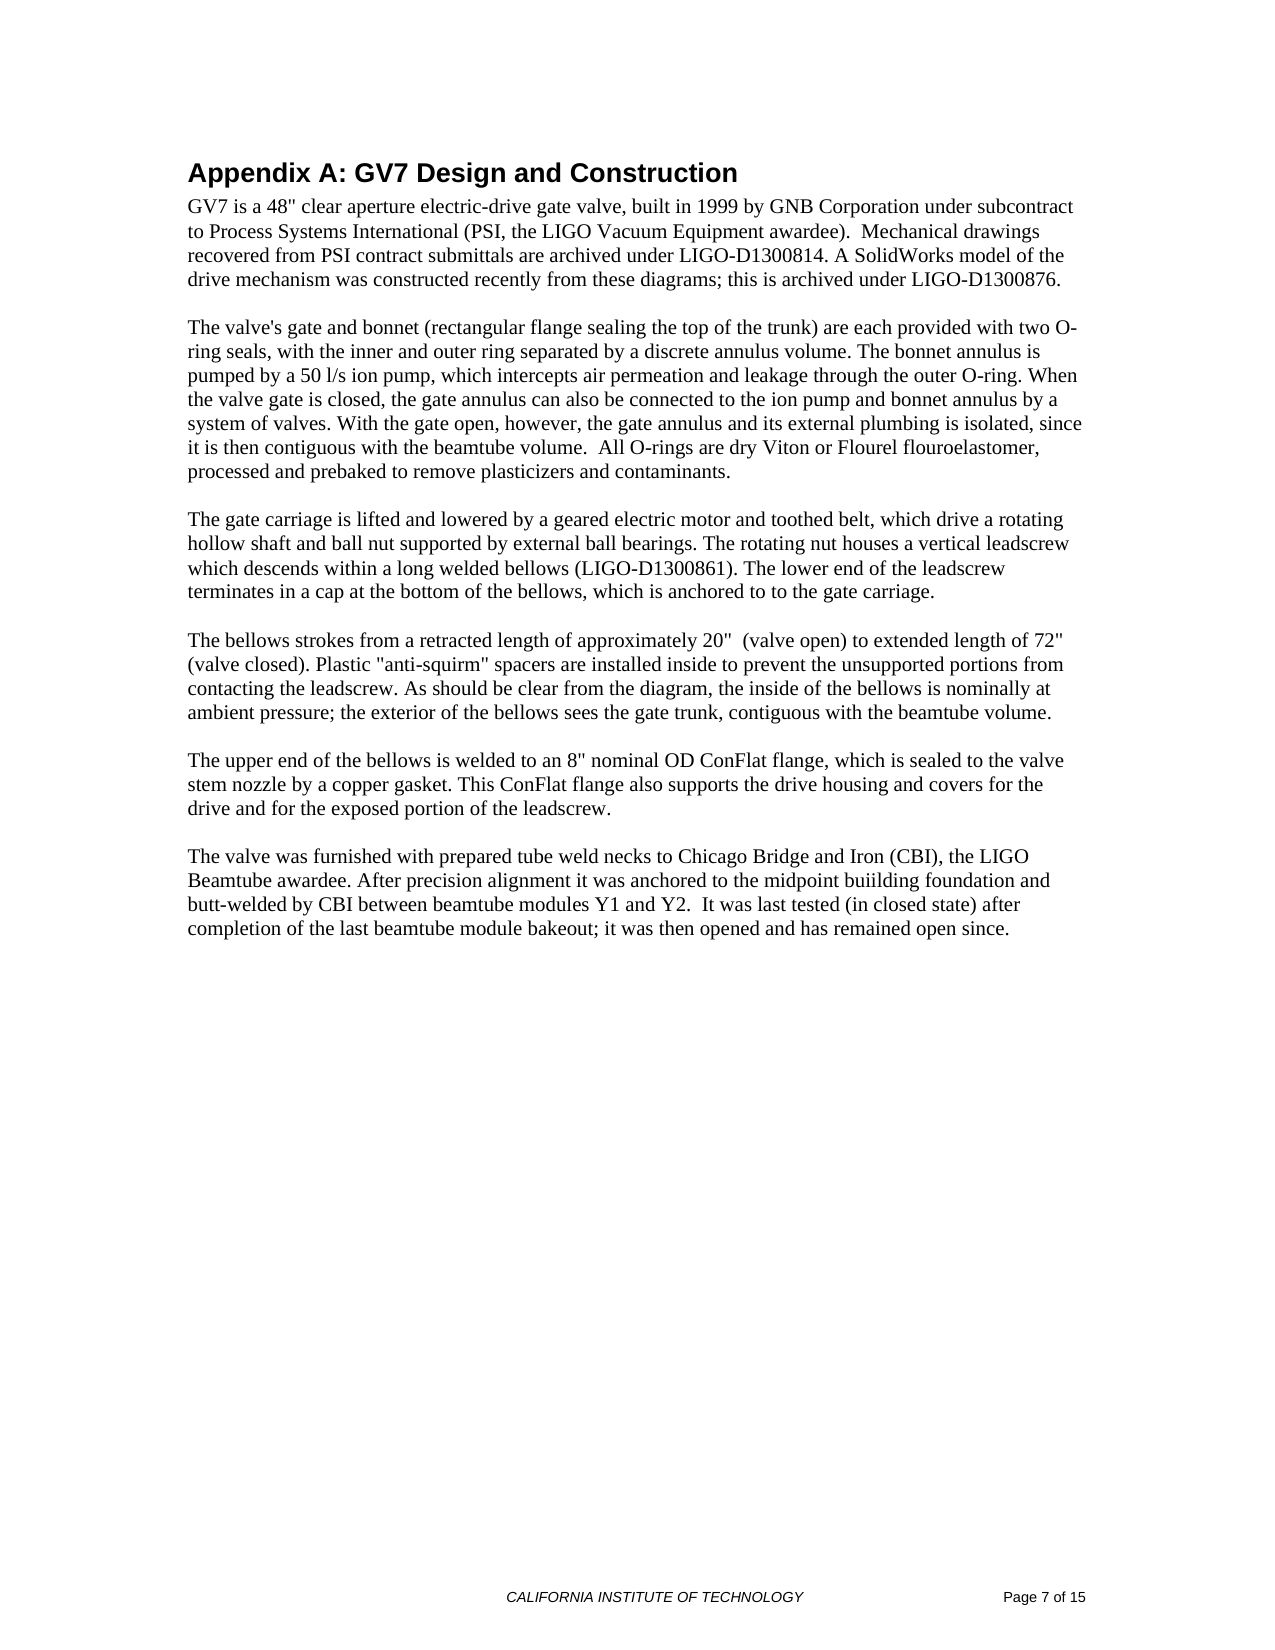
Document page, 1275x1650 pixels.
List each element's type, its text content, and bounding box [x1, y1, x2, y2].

text The gate carriage is lifted and lowered by a geared electric motor and toothed belt, which drive a rotating hollow shaft and ball nut supported by external ball bearings. The rotating nut houses a vertical leadscrew which descends within a long welded bellows (LIGO-D1300861). The lower end of the leadscrew terminates in a cap at the bottom of the bellows, which is anchored to to the gate carriage. [187, 507, 1087, 603]
text The valve's gate and bonnet (rectangular flange sealing the top of the trunk) are each provided with two O-ring seals, with the inner and outer ring separated by a discrete annulus volume. The bonnet annulus is pumped by a 50 l/s ion pump, which intercepts air permeation and leakage through the outer O-ring. When the valve gate is closed, the gate annulus can also be connected to the ion pump and bonnet annulus by a system of valves. With the gate open, however, the gate annulus and its external plumbing is isolated, since it is then contiguous with the beamtube volume. All O-rings are dry Viton or Flourel flouroelastomer, processed and prebaked to remove plasticizers and contaminants. [187, 315, 1087, 483]
subtitle Appendix A: GV7 Design and Construction [187, 157, 1087, 188]
text The valve was furnished with prepared tube weld necks to Chicago Bridge and Iron (CBI), the LIGO Beamtube awardee. After precision alignment it was anchored to the midpoint buiilding foundation and butt-welded by CBI between beamtube modules Y1 and Y2. It was last tested (in closed state) after completion of the last beamtube module bakeout; it was then opened and has remained open since. [187, 844, 1087, 940]
text GV7 is a 48" clear aperture electric-drive gate valve, built in 1999 by GNB Corporation under subcontract to Process Systems International (PSI, the LIGO Vacuum Equipment awardee). Mechanical drawings recovered from PSI contract submittals are archived under LIGO-D1300814. A SolidWorks model of the drive mechanism was constructed recently from these diagrams; this is archived under LIGO-D1300876. [187, 194, 1087, 291]
text The bellows strokes from a retracted length of approximately 20" (valve open) to extended length of 72" (valve closed). Plastic "anti-squirm" spacers are installed inside to prevent the unsupported portions from contacting the leadscrew. As should be clear from the diagram, the inside of the bellows is nominally at ambient pressure; the exterior of the bellows sees the gate trunk, contiguous with the beamtube volume. [187, 628, 1087, 724]
text The upper end of the bellows is welded to an 8" nominal OD ConFlat flange, which is sealed to the valve stem nozzle by a copper gasket. This ConFlat flange also supports the drive housing and covers for the drive and for the exposed portion of the leadscrew. [187, 748, 1087, 820]
